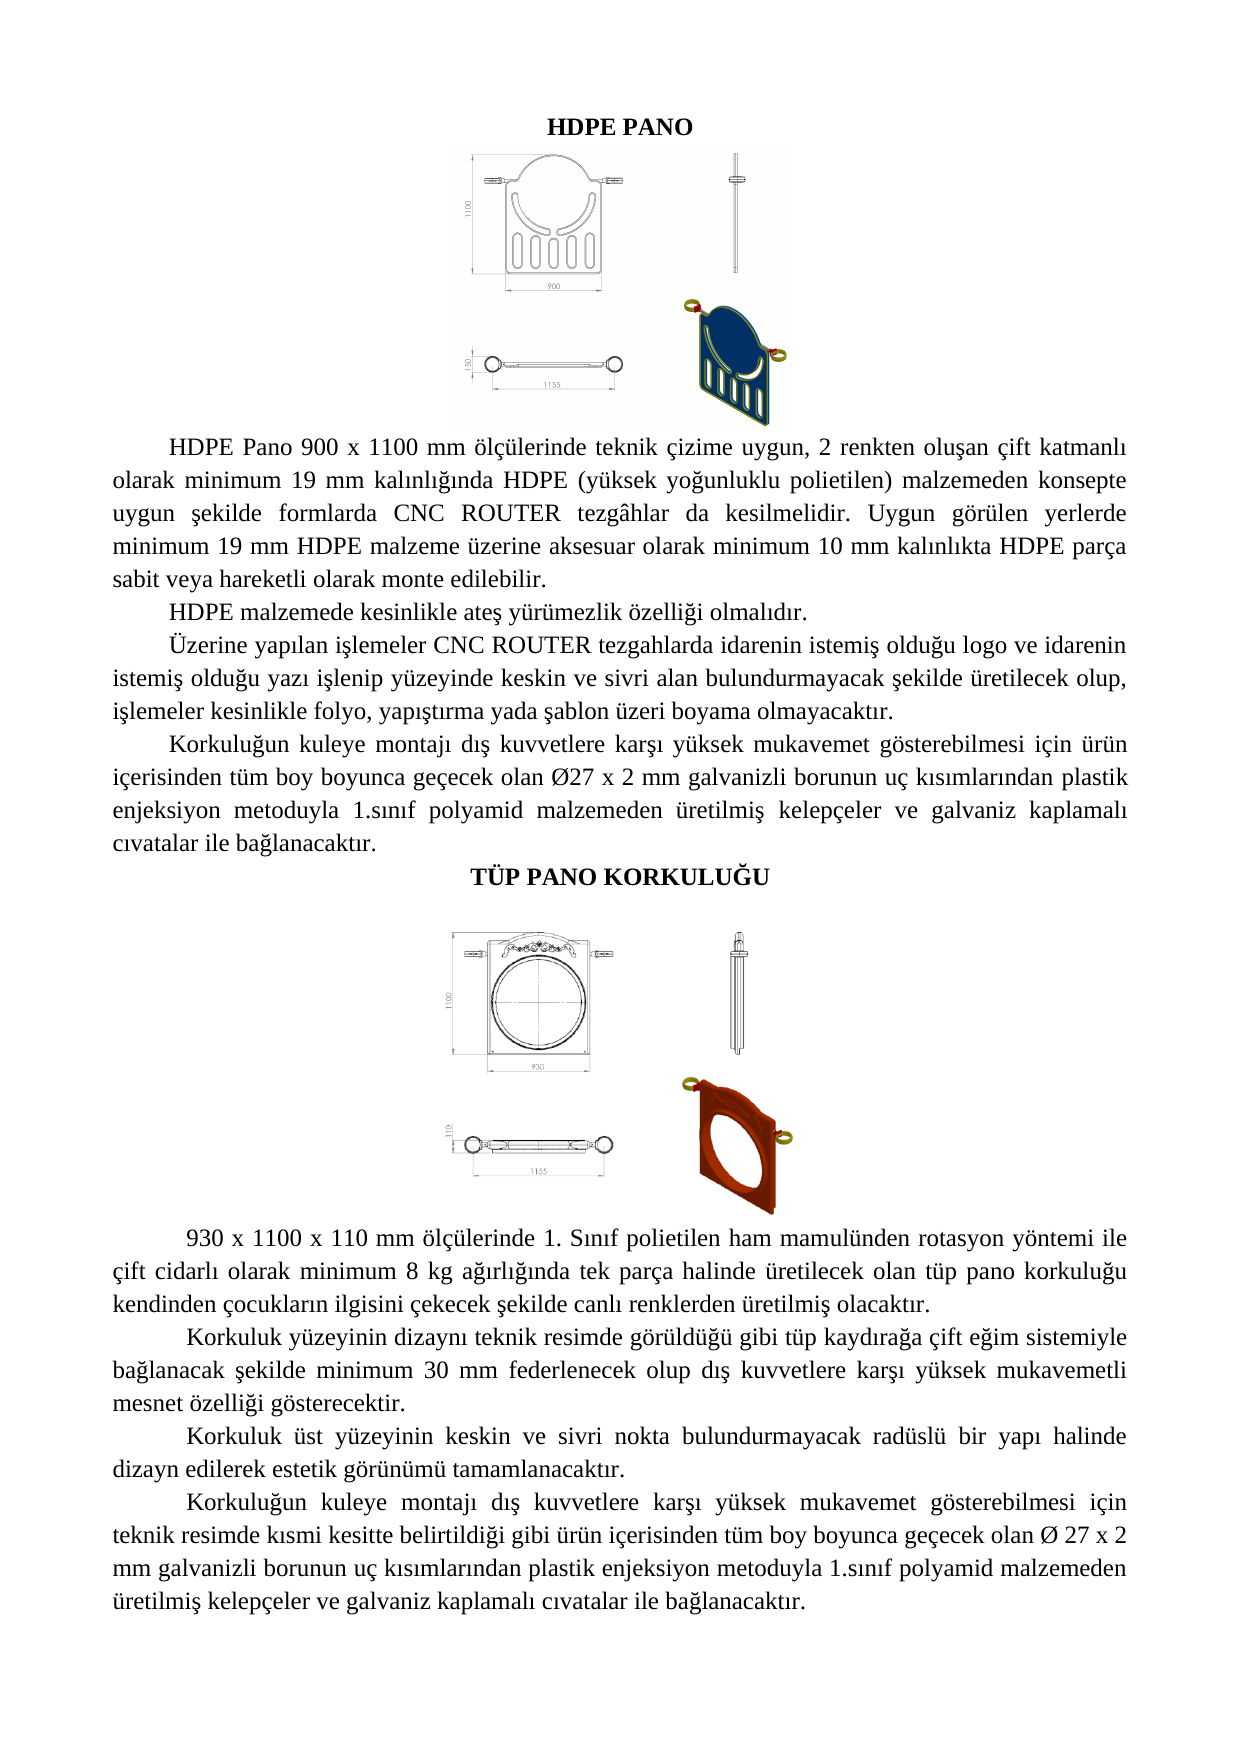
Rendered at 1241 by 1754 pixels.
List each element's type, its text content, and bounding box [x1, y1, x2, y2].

text 930 x 1100 x 110 mm ölçülerinde 1. Sınıf polietilen ham mamulünden rotasyon yöntemi ile çift cidarlı olarak minimum 8 kg ağırlığında tek parça halinde üretilecek olan tüp pano korkuluğu kendinden çocukların ilgisini çekecek şekilde canlı renklerden üretilmiş olacaktır. [112, 1223, 1128, 1318]
text HDPE PANO [112, 112, 1128, 141]
text Korkuluğun kuleye montajı dış kuvvetlere karşı yüksek mukavemet gösterebilmesi için ürün içerisinden tüm boy boyunca geçecek olan Ø27 x 2 mm galvanizli borunun uç kısımlarından plastik enjeksiyon metoduyla 1.sınıf polyamid malzemeden üretilmiş kelepçeler ve galvaniz kaplamalı cıvatalar ile bağlanacaktır. [112, 729, 1128, 857]
text Üzerine yapılan işlemeler CNC ROUTER tezgahlarda idarenin istemiş olduğu logo ve idarenin istemiş olduğu yazı işlenip yüzeyinde keskin ve sivri alan bulundurmayacak şekilde üretilecek olup, işlemeler kesinlikle folyo, yapıştırma yada şablon üzeri boyama olmayacaktır. [112, 630, 1128, 725]
text Korkuluk üst yüzeyinin keskin ve sivri nokta bulundurmayacak radüslü bir yapı halinde dizayn edilerek estetik görünümü tamamlanacaktır. [112, 1421, 1128, 1483]
text Korkuluğun kuleye montajı dış kuvvetlere karşı yüksek mukavemet gösterebilmesi için teknik resimde kısmi kesitte belirtildiği gibi ürün içerisinden tüm boy boyunca geçecek olan Ø 27 x 2 mm galvanizli borunun uç kısımlarından plastik enjeksiyon metoduyla 1.sınıf polyamid malzemeden üretilmiş kelepçeler ve galvaniz kaplamalı cıvatalar ile bağlanacaktır. [112, 1487, 1128, 1615]
picture [435, 927, 806, 1219]
text HDPE Pano 900 x 1100 mm ölçülerinde teknik çizime uygun, 2 renkten oluşan çift katmanlı olarak minimum 19 mm kalınlığında HDPE (yüksek yoğunluklu polietilen) malzemeden konsepte uygun şekilde formlarda CNC ROUTER tezgâhlar da kesilmelidir. Uygun görülen yerlerde minimum 19 mm HDPE malzeme üzerine aksesuar olarak minimum 10 mm kalınlıkta HDPE parça sabit veya hareketli olarak monte edilebilir. [112, 432, 1128, 593]
text Korkuluk yüzeyinin dizaynı teknik resimde görüldüğü gibi tüp kaydırağa çift eğim sistemiyle bağlanacak şekilde minimum 30 mm federlenecek olup dış kuvvetlere karşı yüksek mukavemetli mesnet özelliği gösterecektir. [112, 1322, 1128, 1417]
text TÜP PANO KORKULUĞU [112, 862, 1128, 890]
picture [448, 145, 792, 429]
text HDPE malzemede kesinlikle ateş yürümezlik özelliği olmalıdır. [112, 597, 1128, 626]
